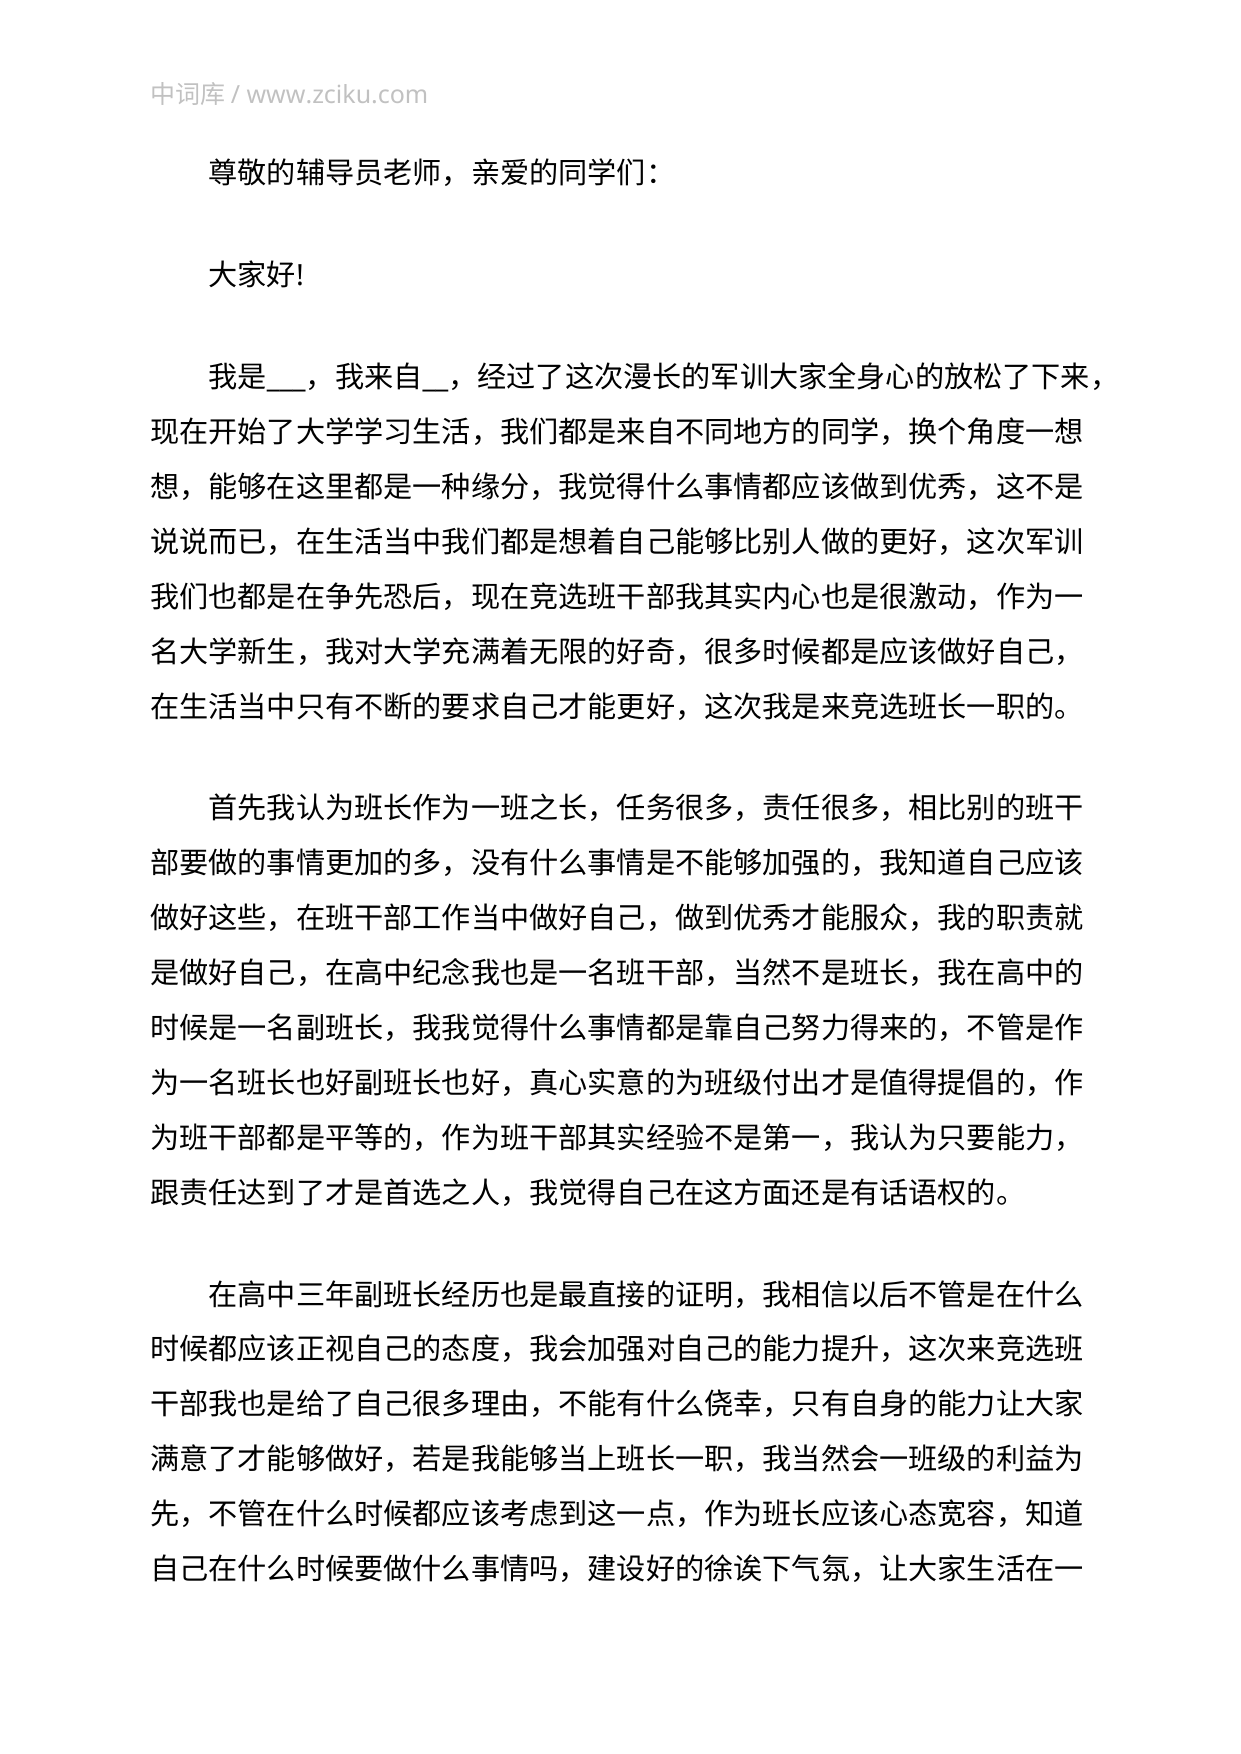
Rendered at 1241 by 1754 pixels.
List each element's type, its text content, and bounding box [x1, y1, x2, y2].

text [150, 1271, 1090, 1588]
text 我是___，我来自__，经过了这次漫长的军训大家全身心的放松了下来，现在开始了大学学习生活，我们都是来自不同地方的同学，换个角度一想想，能够在这里都是一种缘分，我觉得什么事情都应该做到优秀，这不是说说而已，在生活当中我们都是想着自己能够比别人做的更好，这次军训我们也都是在争先恐后，现在竞选班干部我其实内心也是很激动，作为一名大学新生，我对大学充满着无限的好奇，很多时候都是应该做好自己，在生活当中只有不断的要求自己才能更好，这次我是来竞选班长一职的。 [150, 354, 1090, 726]
text 尊敬的辅导员老师，亲爱的同学们： [150, 150, 1090, 192]
text 首先我认为班长作为一班之长，任务很多，责任很多，相比别的班干部要做的事情更加的多，没有什么事情是不能够加强的，我知道自己应该做好这些，在班干部工作当中做好自己，做到优秀才能服众，我的职责就是做好自己，在高中纪念我也是一名班干部，当然不是班长，我在高中的时候是一名副班长，我我觉得什么事情都是靠自己努力得来的，不管是作为一名班长也好副班长也好，真心实意的为班级付出才是值得提倡的，作为班干部都是平等的，作为班干部其实经验不是第一，我认为只要能力，跟责任达到了才是首选之人，我觉得自己在这方面还是有话语权的。 [150, 785, 1090, 1212]
text 大家好! [150, 252, 1090, 294]
